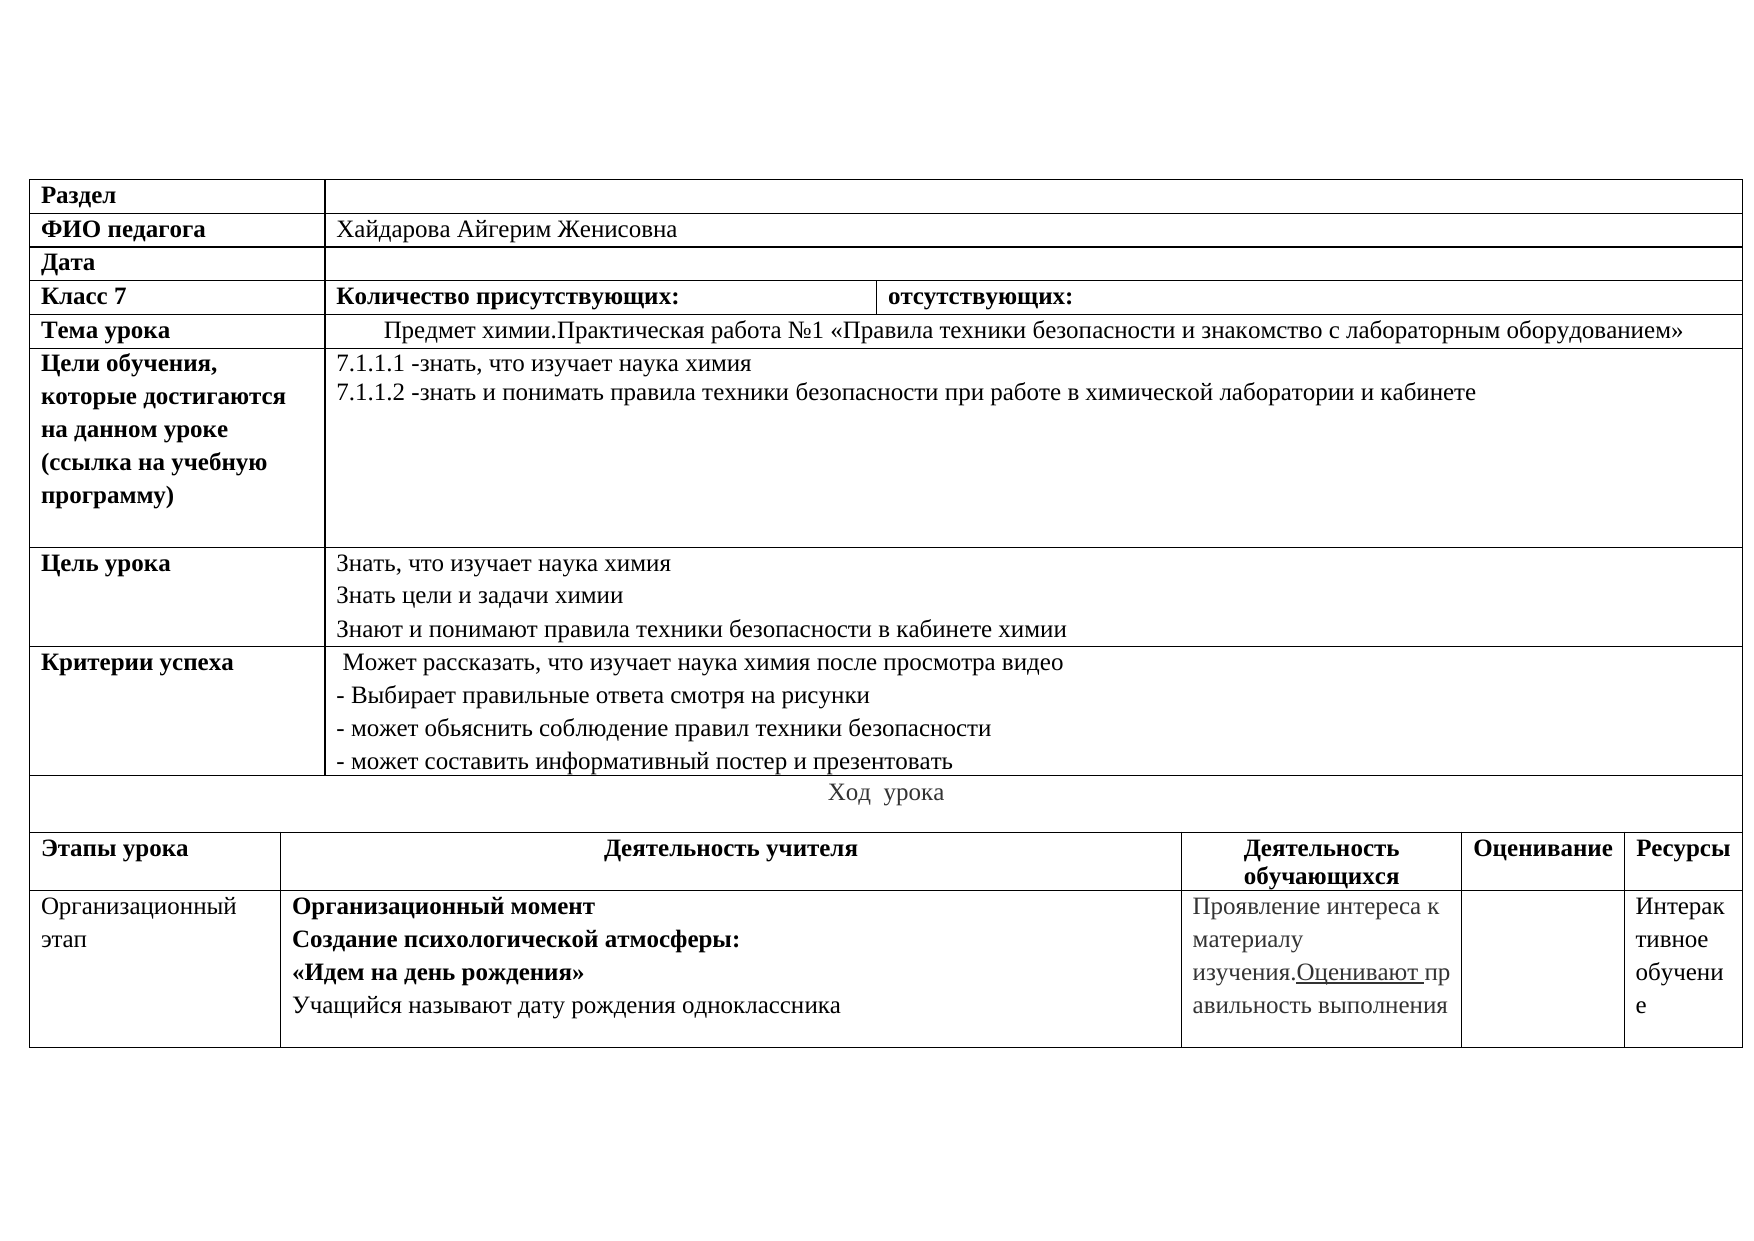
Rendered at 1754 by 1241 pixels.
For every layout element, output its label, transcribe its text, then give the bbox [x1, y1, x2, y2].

table_cell Цели обучения, которые достигаются на данном уроке (ссылка на учебную программу) [30, 349, 324, 547]
table_cell Критерии успеха [30, 647, 324, 775]
table_cell Количество присутствующих: [326, 281, 876, 314]
table_cell Может рассказать, что изучает наука химия после просмотра видео - Выбирает правильные ответа смотря на рисунки - может обьяснить соблюдение правил техники безопасности - может составить информативный постер и презентовать [326, 647, 1742, 775]
table_cell отсутствующих: [877, 281, 1742, 314]
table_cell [1182, 891, 1461, 1047]
table_cell 7.1.1.1 -знать, что изучает наука химия 7.1.1.2 -знать и понимать правила техники безопасности при работе в химической лаборатории и кабинете [326, 349, 1742, 547]
table_cell [326, 248, 1742, 280]
table_cell Знать, что изучает наука химия Знать цели и задачи химии Знают и понимают правила техники безопасности в кабинете химии [326, 548, 1742, 646]
table_cell Ход урока [30, 776, 1742, 832]
table_cell Деятельность учителя [281, 833, 1181, 890]
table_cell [30, 891, 280, 1047]
table_cell Класс 7 [30, 281, 324, 314]
table_cell Хайдарова Айгерим Женисовна [326, 214, 1742, 246]
table_header Раздел [30, 180, 324, 213]
table_header [326, 180, 1742, 213]
table_cell Цель урока [30, 548, 324, 646]
table_cell Тема урока [30, 315, 324, 347]
table_cell Этапы урока [30, 833, 280, 890]
table_cell ФИО педагога [30, 214, 324, 246]
table_cell [1462, 891, 1624, 1047]
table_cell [281, 891, 1181, 1047]
table_cell Дата [30, 248, 324, 280]
table_cell Оценивание [1462, 833, 1624, 890]
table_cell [1625, 891, 1742, 1047]
table_cell Предмет химии.Практическая работа №1 «Правила техники безопасности и знакомство с лабораторным оборудованием» [326, 315, 1742, 347]
table_cell Ресурсы [1625, 833, 1742, 890]
table_cell Деятельность обучающихся [1182, 833, 1461, 890]
